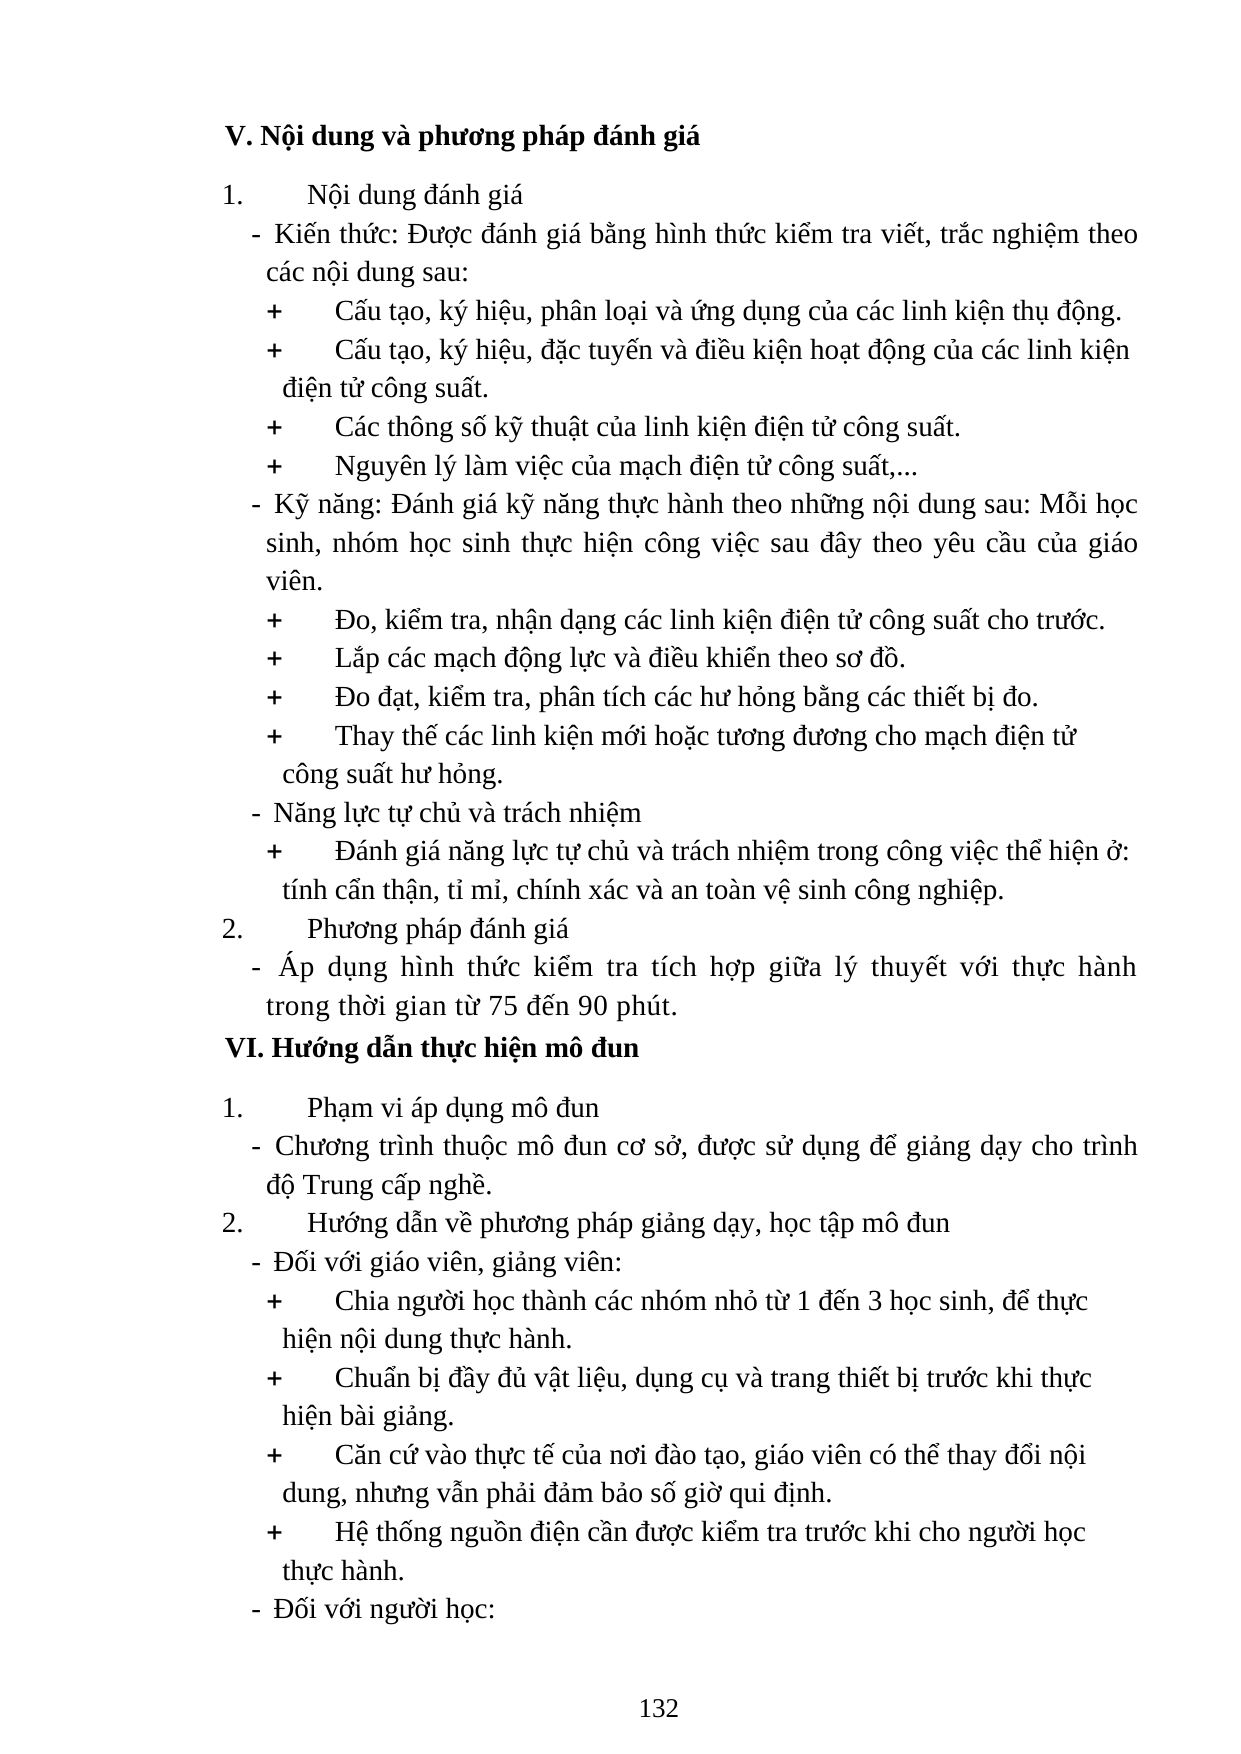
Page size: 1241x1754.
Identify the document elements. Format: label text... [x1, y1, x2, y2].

list Kỹ năng: Đánh giá kỹ năng thực hành theo những nội dung sau: Mỗi học sinh, nhóm học sinh thực hiện công việc sau đây theo yêu cầu của giáo viên. [251, 486, 1140, 597]
list Các thông số kỹ thuật của linh kiện điện tử công suất. [266, 409, 1140, 443]
list Căn cứ vào thực tế của nơi đào tạo, giáo viên có thể thay đổi nội dung, nhưng vẫn phải đảm bảo số giờ qui định. [266, 1437, 1140, 1509]
list Chia người học thành các nhóm nhỏ từ 1 đến 3 học sinh, để thực hiện nội dung thực hành. [266, 1283, 1140, 1355]
list Kiến thức: Được đánh giá bằng hình thức kiểm tra viết, trắc nghiệm theo các nội dung sau: [251, 216, 1140, 288]
list Đối với giáo viên, giảng viên: [251, 1244, 1140, 1278]
list Chuẩn bị đầy đủ vật liệu, dụng cụ và trang thiết bị trước khi thực hiện bài giảng. [266, 1360, 1140, 1432]
list Năng lực tự chủ và trách nhiệm [251, 795, 1140, 828]
list Cấu tạo, ký hiệu, phân loại và ứng dụng của các linh kiện thụ động. [266, 293, 1140, 327]
list Thay thế các linh kiện mới hoặc tương đương cho mạch điện tử công suất hư hỏng. [266, 718, 1140, 790]
list Phạm vi áp dụng mô đun [222, 1090, 1140, 1123]
list Đối với người học: [251, 1591, 1140, 1625]
list Nguyên lý làm việc của mạch điện tử công suất,... [266, 448, 1140, 481]
list Áp dụng hình thức kiểm tra tích hợp giữa lý thuyết với thực hành trong thời gian từ 75 đến 90 phút. [251, 949, 1140, 1021]
list Lắp các mạch động lực và điều khiển theo sơ đồ. [266, 641, 1140, 674]
list Hệ thống nguồn điện cần được kiểm tra trước khi cho người học thực hành. [266, 1514, 1140, 1586]
list Đo đạt, kiểm tra, phân tích các hư hỏng bằng các thiết bị đo. [266, 679, 1140, 713]
text V. Nội dung và phương pháp đánh giá [177, 118, 1140, 152]
list Hướng dẫn về phương pháp giảng dạy, học tập mô đun [222, 1206, 1140, 1239]
list Nội dung đánh giá [222, 177, 1140, 211]
list Đo, kiểm tra, nhận dạng các linh kiện điện tử công suất cho trước. [266, 602, 1140, 636]
list Đánh giá năng lực tự chủ và trách nhiệm trong công việc thể hiện ở: tính cẩn thận, tỉ mỉ, chính xác và an toàn vệ sinh công nghiệp. [266, 833, 1140, 906]
list Cấu tạo, ký hiệu, đặc tuyến và điều kiện hoạt động của các linh kiện điện tử công suất. [266, 332, 1140, 404]
list Phương pháp đánh giá [222, 911, 1140, 944]
list Chương trình thuộc mô đun cơ sở, được sử dụng để giảng dạy cho trình độ Trung cấp nghề. [251, 1128, 1140, 1201]
text VI. Hướng dẫn thực hiện mô đun [177, 1031, 1140, 1064]
